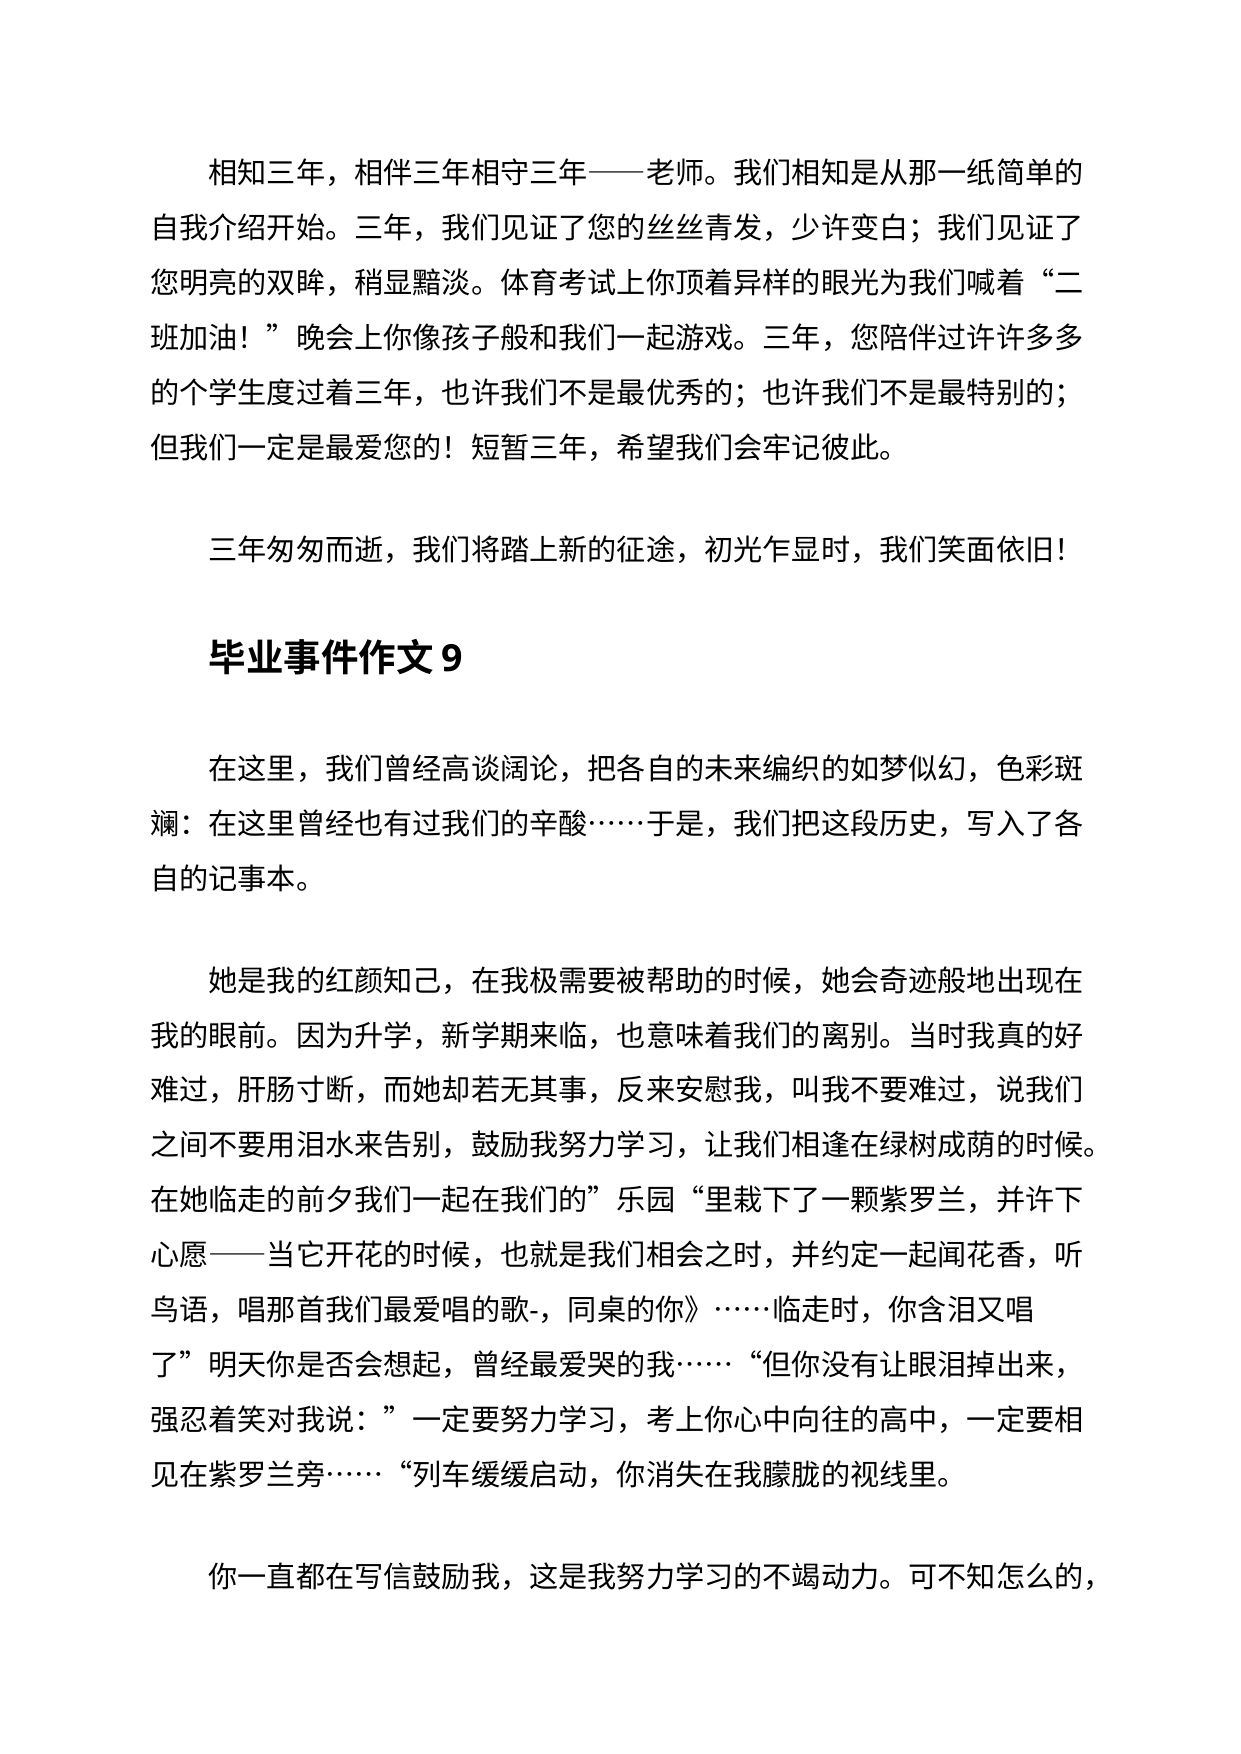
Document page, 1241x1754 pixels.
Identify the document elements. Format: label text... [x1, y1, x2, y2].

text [150, 1553, 1090, 1595]
text 她是我的红颜知己，在我极需要被帮助的时候，她会奇迹般地出现在我的眼前。因为升学，新学期来临，也意味着我们的离别。当时我真的好难过，肝肠寸断，而她却若无其事，反来安慰我，叫我不要难过，说我们之间不要用泪水来告别，鼓励我努力学习，让我们相逢在绿树成荫的时候。在她临走的前夕我们一起在我们的”乐园“里栽下了一颗紫罗兰，并许下心愿――当它开花的时候，也就是我们相会之时，并约定一起闻花香，听鸟语，唱那首我们最爱唱的歌-，同桌的你》……临走时，你含泪又唱了”明天你是否会想起，曾经最爱哭的我……“但你没有让眼泪掉出来，强忍着笑对我说：”一定要努力学习，考上你心中向往的高中，一定要相见在紫罗兰旁……“列车缓缓启动，你消失在我朦胧的视线里。 [150, 957, 1090, 1494]
text 在这里，我们曾经高谈阔论，把各自的未来编织的如梦似幻，色彩斑斓：在这里曾经也有过我们的辛酸……于是，我们把这段历史，写入了各自的记事本。 [150, 746, 1090, 898]
text 相知三年，相伴三年相守三年——老师。我们相知是从那一纸简单的自我介绍开始。三年，我们见证了您的丝丝青发，少许变白；我们见证了您明亮的双眸，稍显黯淡。体育考试上你顶着异样的眼光为我们喊着“二班加油！”晚会上你像孩子般和我们一起游戏。三年，您陪伴过许许多多的个学生度过着三年，也许我们不是最优秀的；也许我们不是最特别的；但我们一定是最爱您的！短暂三年，希望我们会牢记彼此。 [150, 150, 1090, 467]
text 三年匆匆而逝，我们将踏上新的征途，初光乍显时，我们笑面依旧！ [150, 526, 1090, 568]
text 毕业事件作文9 [150, 628, 1090, 682]
